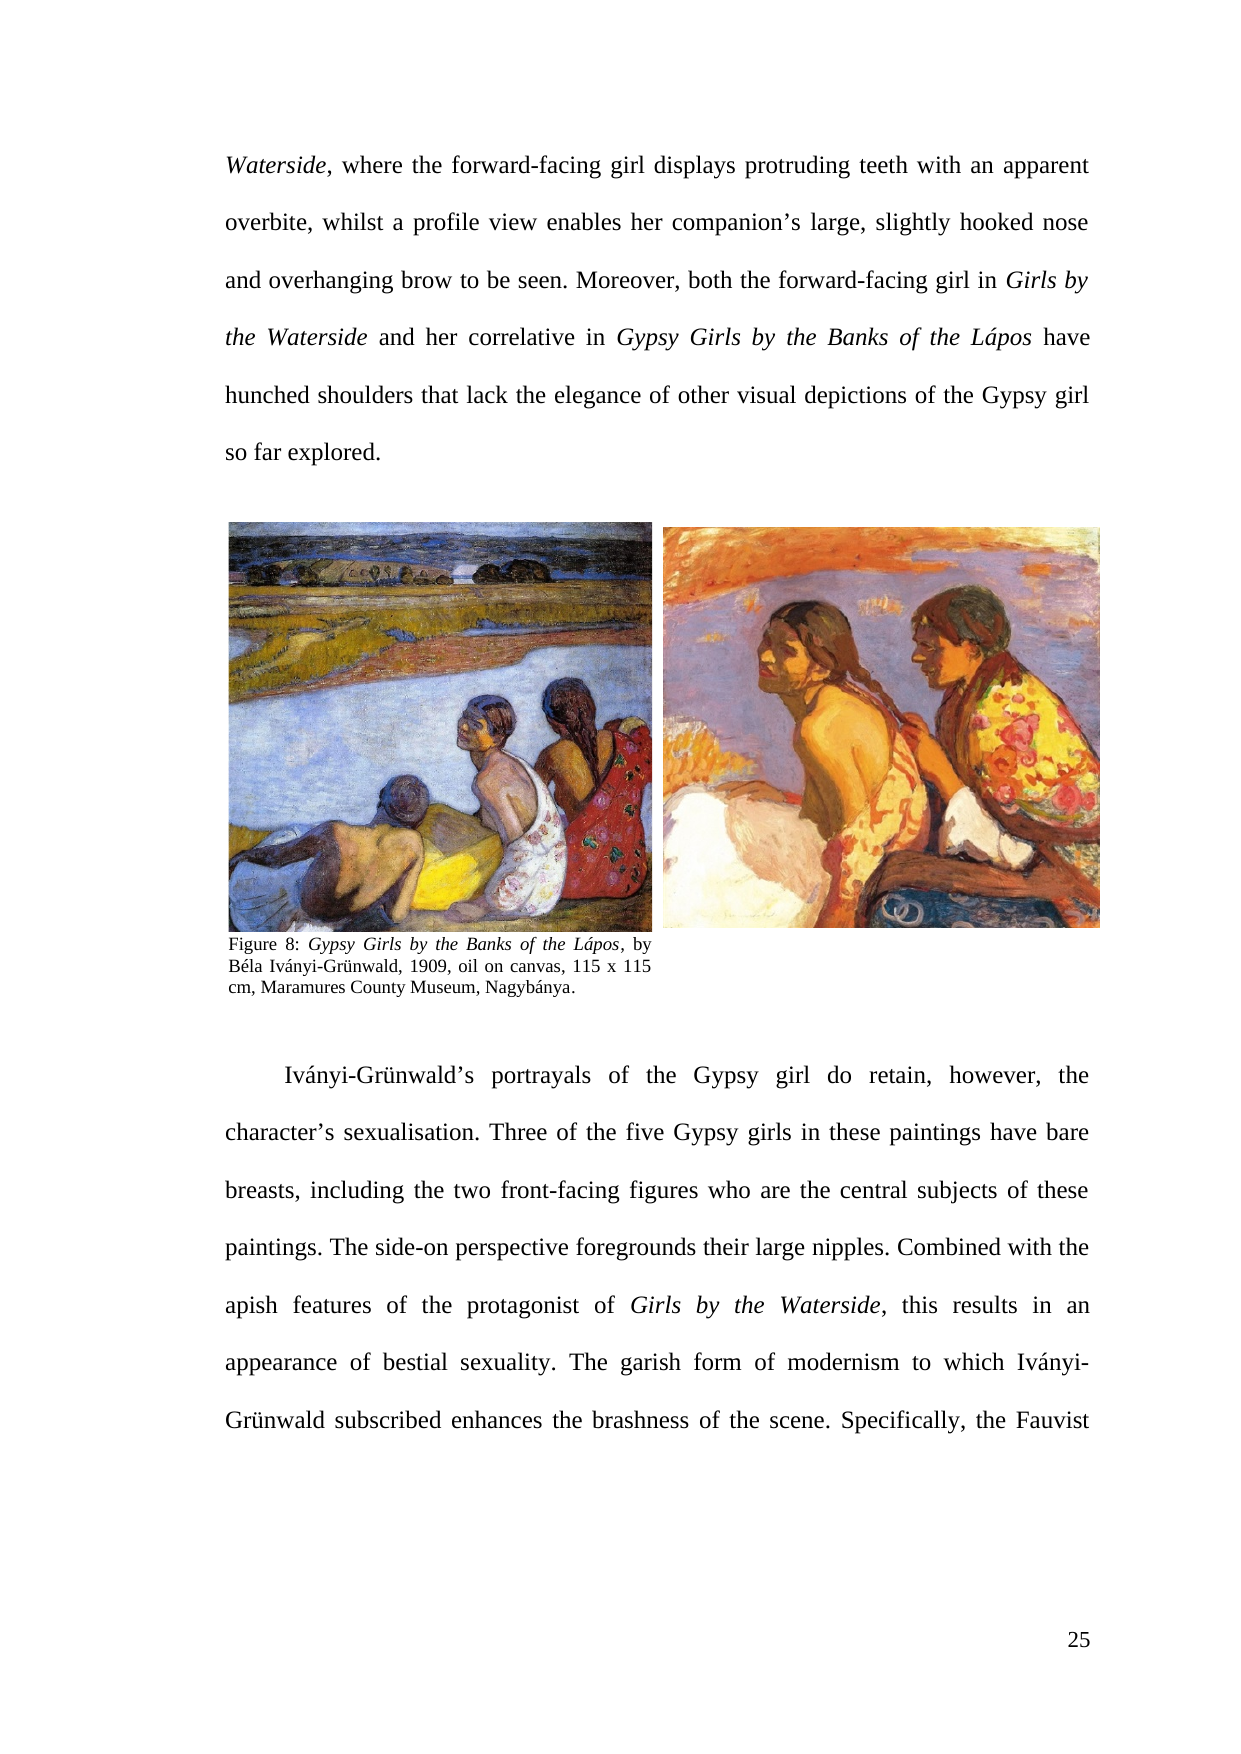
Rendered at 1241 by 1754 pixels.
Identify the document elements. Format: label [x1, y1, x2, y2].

picture [661, 523, 1101, 932]
text [225, 512, 1090, 1433]
picture [228, 522, 653, 932]
text [225, 150, 1090, 466]
